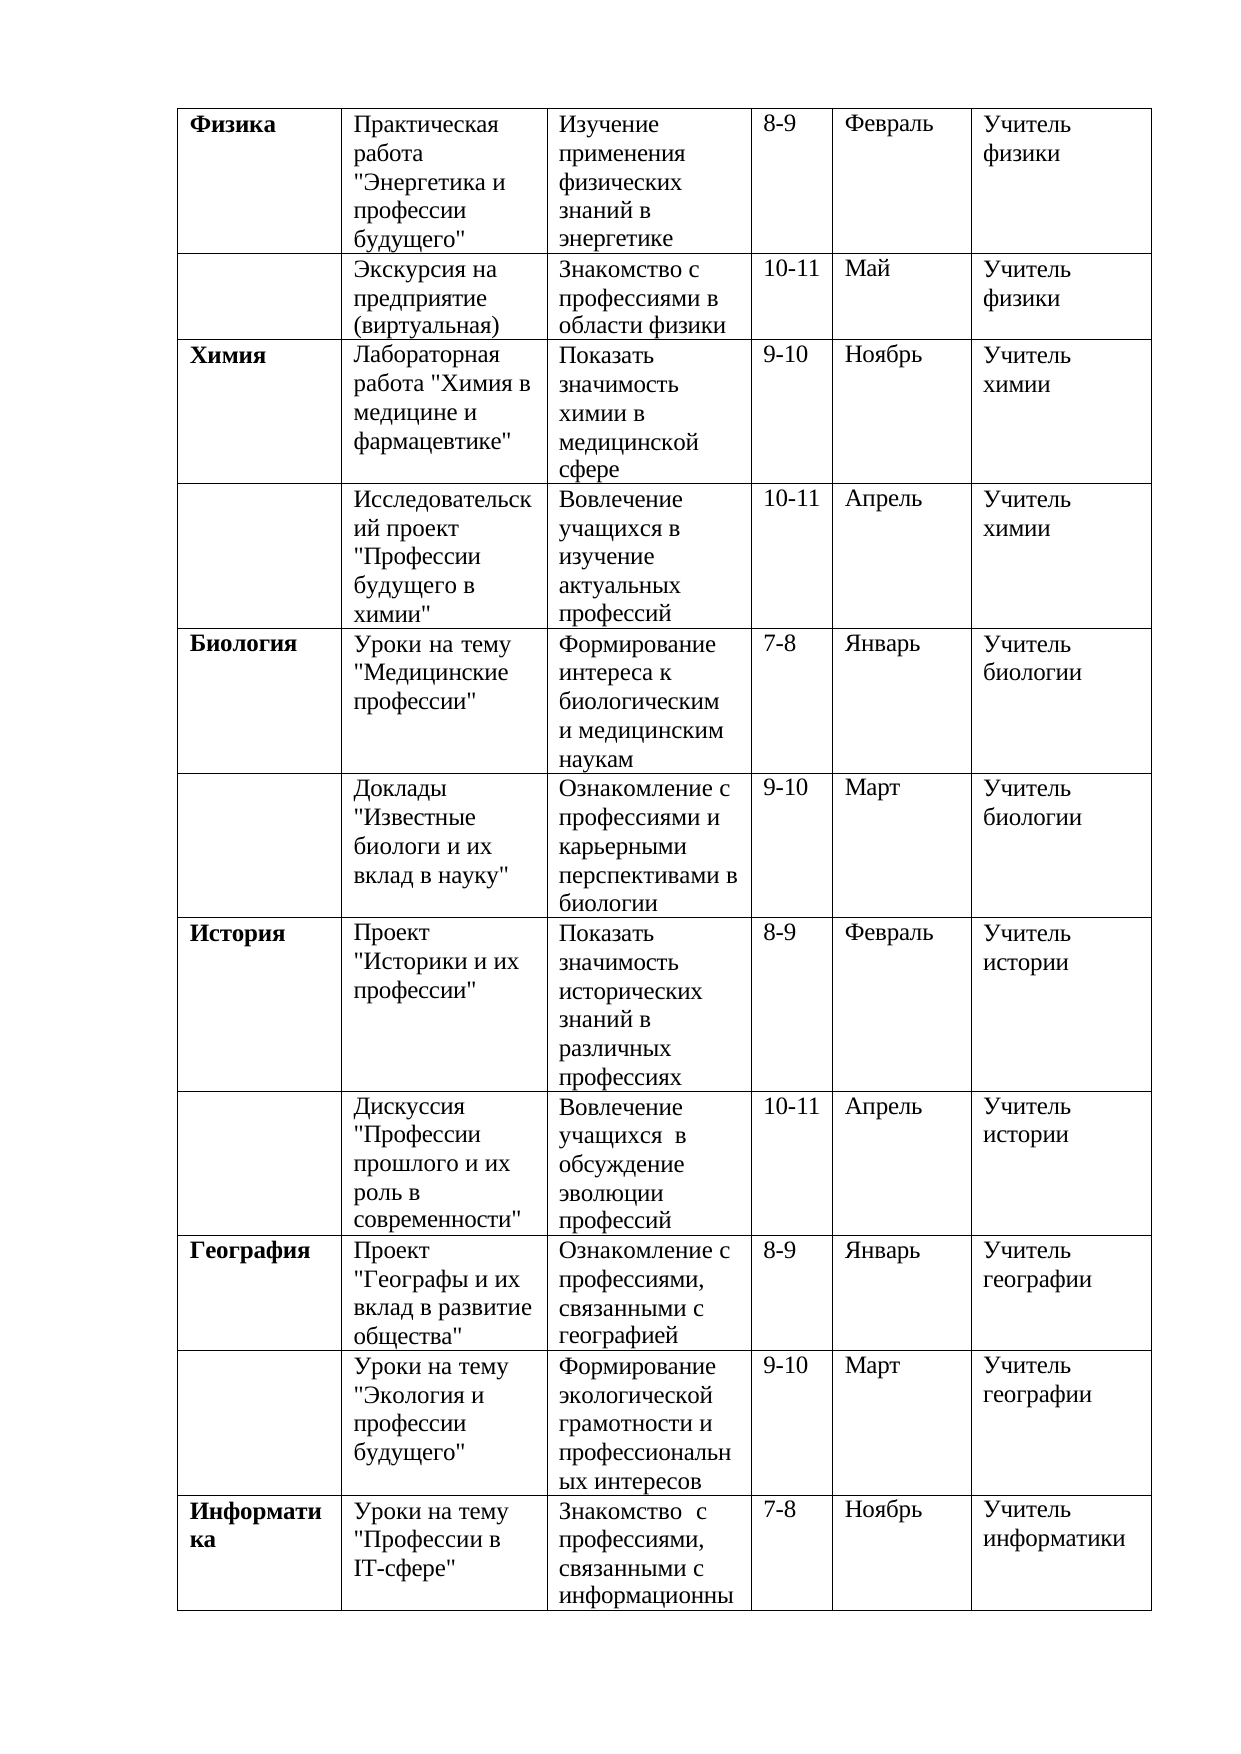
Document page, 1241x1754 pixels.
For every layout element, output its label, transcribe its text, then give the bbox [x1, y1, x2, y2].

table_cell Апрель [833, 484, 971, 628]
table_cell Химия [178, 340, 341, 483]
table_cell Январь [833, 629, 971, 772]
table_header Практическая работа "Энергетика и профессии будущего" [342, 109, 547, 253]
table_cell 8-9 [752, 918, 832, 1091]
table_cell География [178, 1236, 341, 1350]
table_cell [178, 1092, 341, 1234]
table_cell Учитель химии [972, 484, 1151, 628]
table_cell Формирование интереса к биологическим и медицинским наукам [548, 629, 751, 772]
table_header 8-9 [752, 109, 832, 253]
table_cell Учитель химии [972, 340, 1151, 483]
table_cell 10-11 [752, 1092, 832, 1234]
table_cell Уроки на тему "Профессии в IT-сфере" [342, 1496, 547, 1609]
table_cell Доклады "Известные биологи и их вклад в науку" [342, 774, 547, 917]
table_cell Апрель [833, 1092, 971, 1234]
table_cell 9-10 [752, 774, 832, 917]
table_cell Экскурсия на предприятие (виртуальная) [342, 254, 547, 339]
table_cell Знакомство с профессиями в области физики [548, 254, 751, 339]
table_cell Март [833, 1351, 971, 1495]
table_header Физика [178, 109, 341, 253]
table_cell Ознакомление с профессиями и карьерными перспективами в биологии [548, 774, 751, 917]
table_cell 9-10 [752, 340, 832, 483]
table_cell Учитель географии [972, 1351, 1151, 1495]
table_cell Проект "Историки и их профессии" [342, 918, 547, 1091]
table_header Изучение применения физических знаний в энергетике [548, 109, 751, 253]
table_cell Уроки на тему "Экология и профессии будущего" [342, 1351, 547, 1495]
table_cell Формирование экологической грамотности и профессиональн ых интересов [548, 1351, 751, 1495]
table_cell Май [833, 254, 971, 339]
table_cell Информати ка [178, 1496, 341, 1609]
table_cell Проект "Географы и их вклад в развитие общества" [342, 1236, 547, 1350]
table_cell История [178, 918, 341, 1091]
table_header Учитель физики [972, 109, 1151, 253]
table_cell Учитель физики [972, 254, 1151, 339]
table_cell Ноябрь [833, 340, 971, 483]
table_cell Вовлечение учащихся в обсуждение эволюции профессий [548, 1092, 751, 1234]
table_cell 10-11 [752, 484, 832, 628]
table_cell Февраль [833, 918, 971, 1091]
table_cell [178, 484, 341, 628]
table_cell Ознакомление с профессиями, связанными с географией [548, 1236, 751, 1350]
table_cell [178, 774, 341, 917]
table_cell 9-10 [752, 1351, 832, 1495]
table_cell Ноябрь [833, 1496, 971, 1609]
table_cell Исследовательск ий проект "Профессии будущего в химии" [342, 484, 547, 628]
table_cell 7-8 [752, 1496, 832, 1609]
table_cell Март [833, 774, 971, 917]
table_cell Учитель информатики [972, 1496, 1151, 1609]
table_cell [178, 1351, 341, 1495]
table_cell Уроки на тему "Медицинские профессии" [342, 629, 547, 772]
table_cell Учитель истории [972, 1092, 1151, 1234]
table_cell Показать значимость химии в медицинской сфере [548, 340, 751, 483]
table_cell Вовлечение учащихся в изучение актуальных профессий [548, 484, 751, 628]
table_cell Дискуссия "Профессии прошлого и их роль в современности" [342, 1092, 547, 1234]
table_cell Показать значимость исторических знаний в различных профессиях [548, 918, 751, 1091]
table_cell Биология [178, 629, 341, 772]
table_cell Учитель истории [972, 918, 1151, 1091]
table_cell 8-9 [752, 1236, 832, 1350]
table_cell Знакомство с профессиями, связанными с информационны [548, 1496, 751, 1609]
table_cell Учитель географии [972, 1236, 1151, 1350]
table_cell 7-8 [752, 629, 832, 772]
table_cell Учитель биологии [972, 629, 1151, 772]
table_cell [178, 254, 341, 339]
table_cell Лабораторная работа "Химия в медицине и фармацевтике" [342, 340, 547, 483]
table_cell 10-11 [752, 254, 832, 339]
table_cell Учитель биологии [972, 774, 1151, 917]
table_cell Январь [833, 1236, 971, 1350]
table_header Февраль [833, 109, 971, 253]
